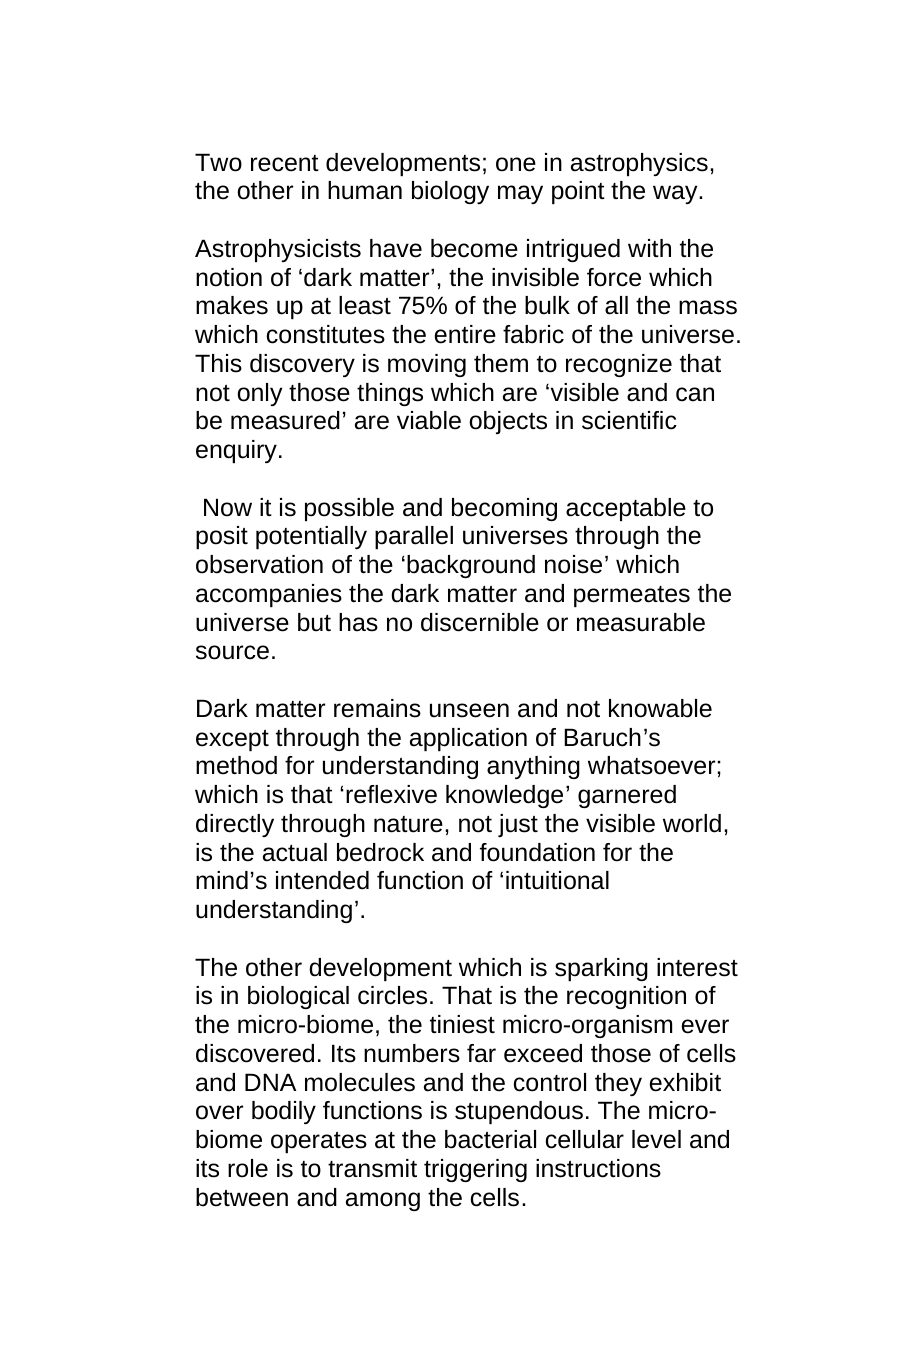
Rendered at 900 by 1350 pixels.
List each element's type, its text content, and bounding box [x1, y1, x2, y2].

text The other development which is sparking interest is in biological circles. That is the recognition of the micro-biome, the tiniest micro-organism ever discovered. Its numbers far exceed those of cells and DNA molecules and the control they exhibit over bodily functions is stupendous. The micro-biome operates at the bacterial cellular level and its role is to transmit triggering instructions between and among the cells. [195, 952, 750, 1211]
text Now it is possible and becoming acceptable to posit potentially parallel universes through the observation of the ‘background noise’ which accompanies the dark matter and permeates the universe but has no discernible or measurable source. [195, 492, 750, 665]
text Dark matter remains unseen and not knowable except through the application of Baruch’s method for understanding anything whatsoever; which is that ‘reflexive knowledge’ garnered directly through nature, not just the visible world, is the actual bedrock and foundation for the mind’s intended function of ‘intuitional understanding’. [195, 694, 750, 924]
text Astrophysicists have become intrigued with the notion of ‘dark matter’, the invisible force which makes up at least 75% of the bulk of all the mass which constitutes the entire fabric of the universe. This discovery is moving them to recognize that not only those things which are ‘visible and can be measured’ are viable objects in scientific enquiry. [195, 234, 750, 464]
text Two recent developments; one in astrophysics, the other in human biology may point the way. [195, 147, 750, 205]
